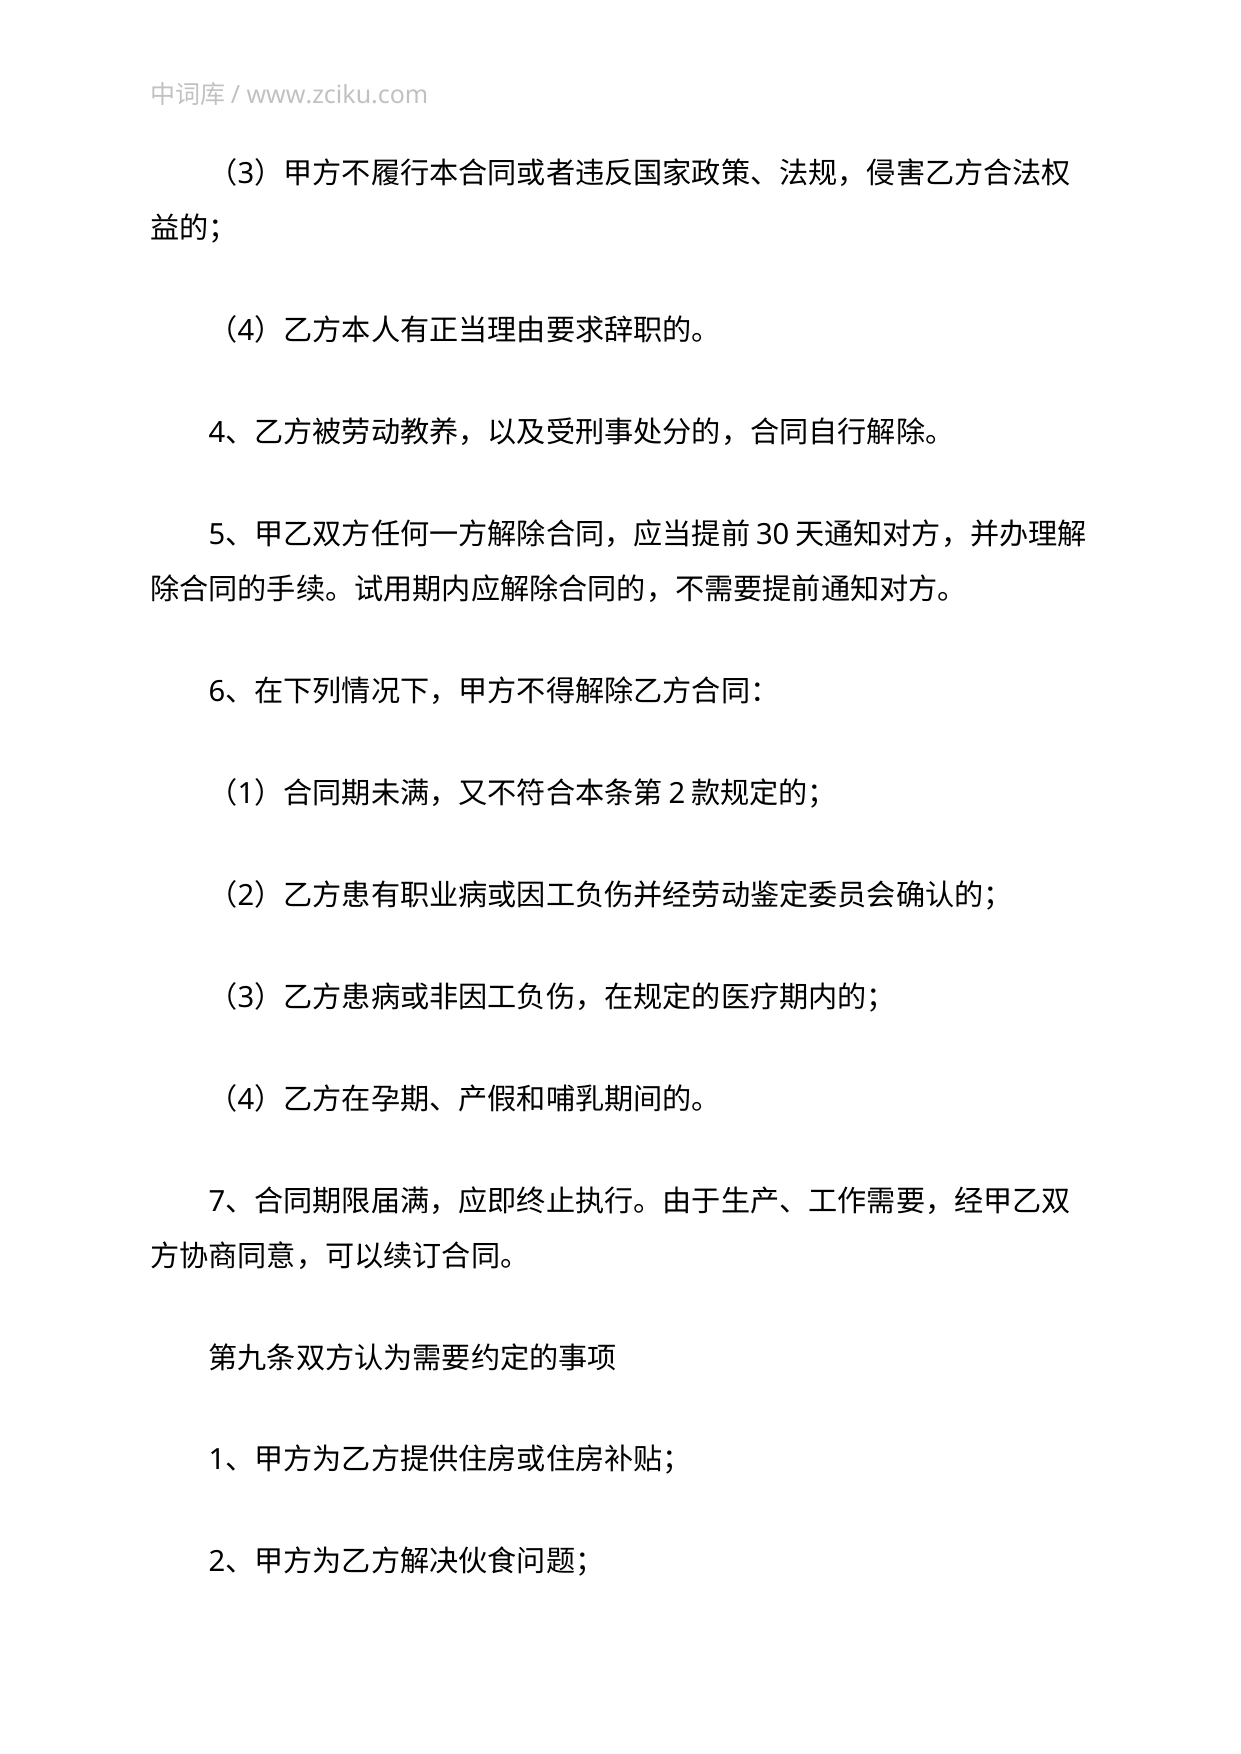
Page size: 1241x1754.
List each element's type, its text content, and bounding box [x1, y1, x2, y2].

text （3）甲方不履行本合同或者违反国家政策、法规，侵害乙方合法权益的； [150, 150, 1090, 247]
text 2、甲方为乙方解决伙食问题； [150, 1538, 1090, 1580]
text （4）乙方本人有正当理由要求辞职的。 [150, 307, 1090, 349]
text （2）乙方患有职业病或因工负伤并经劳动鉴定委员会确认的； [150, 871, 1090, 914]
text 4、乙方被劳动教养，以及受刑事处分的，合同自行解除。 [150, 409, 1090, 451]
text 7、合同期限届满，应即终止执行。由于生产、工作需要，经甲乙双方协商同意，可以续订合同。 [150, 1177, 1090, 1275]
text 5、甲乙双方任何一方解除合同，应当提前30天通知对方，并办理解除合同的手续。试用期内应解除合同的，不需要提前通知对方。 [150, 511, 1090, 608]
text （1）合同期未满，又不符合本条第2款规定的； [150, 769, 1090, 812]
text 第九条双方认为需要约定的事项 [150, 1334, 1090, 1376]
text （3）乙方患病或非因工负伤，在规定的医疗期内的； [150, 973, 1090, 1016]
text （4）乙方在孕期、产假和哺乳期间的。 [150, 1075, 1090, 1118]
text 1、甲方为乙方提供住房或住房补贴； [150, 1436, 1090, 1478]
text 6、在下列情况下，甲方不得解除乙方合同： [150, 667, 1090, 710]
